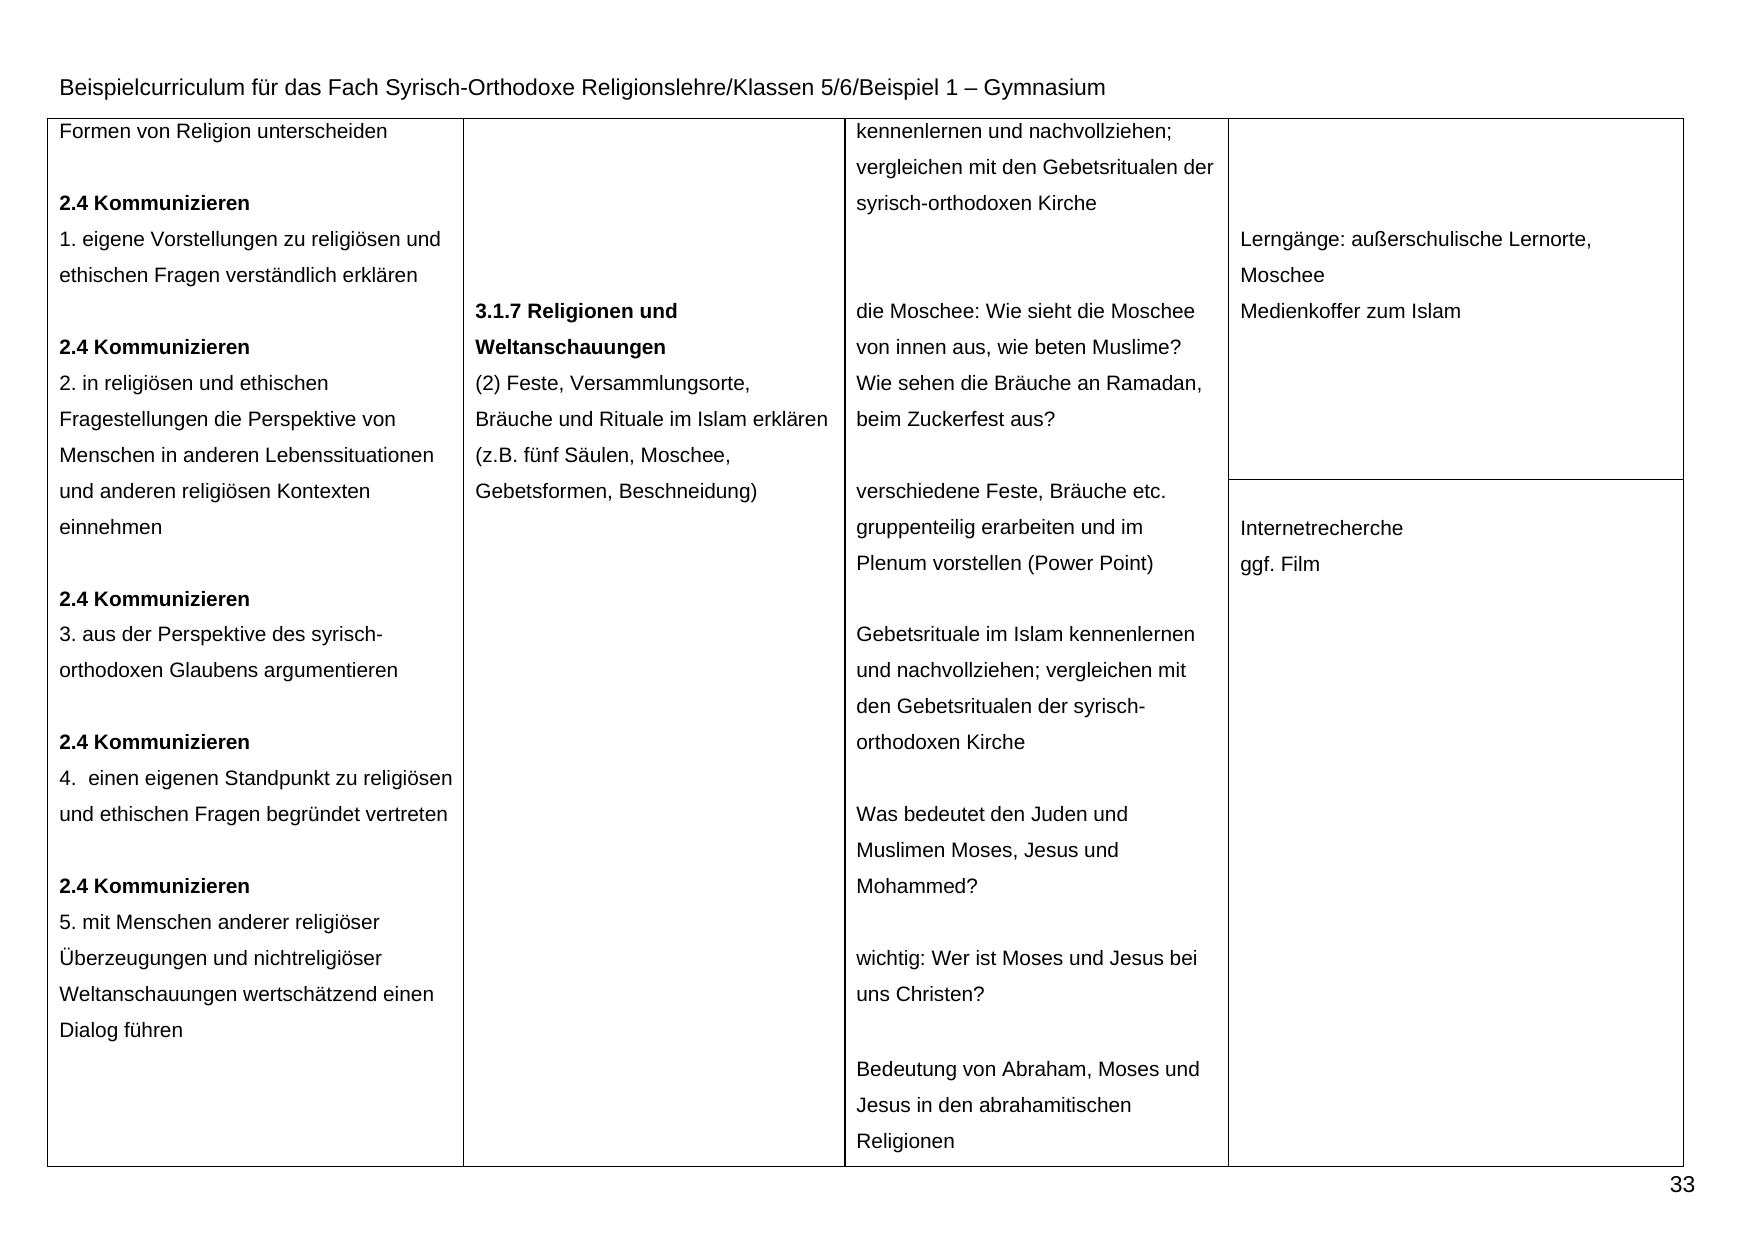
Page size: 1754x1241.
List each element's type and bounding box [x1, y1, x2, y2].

table_cell [48, 119, 463, 1166]
table_cell [1229, 119, 1683, 478]
table_cell [1229, 480, 1683, 1166]
table_cell [464, 119, 844, 1166]
